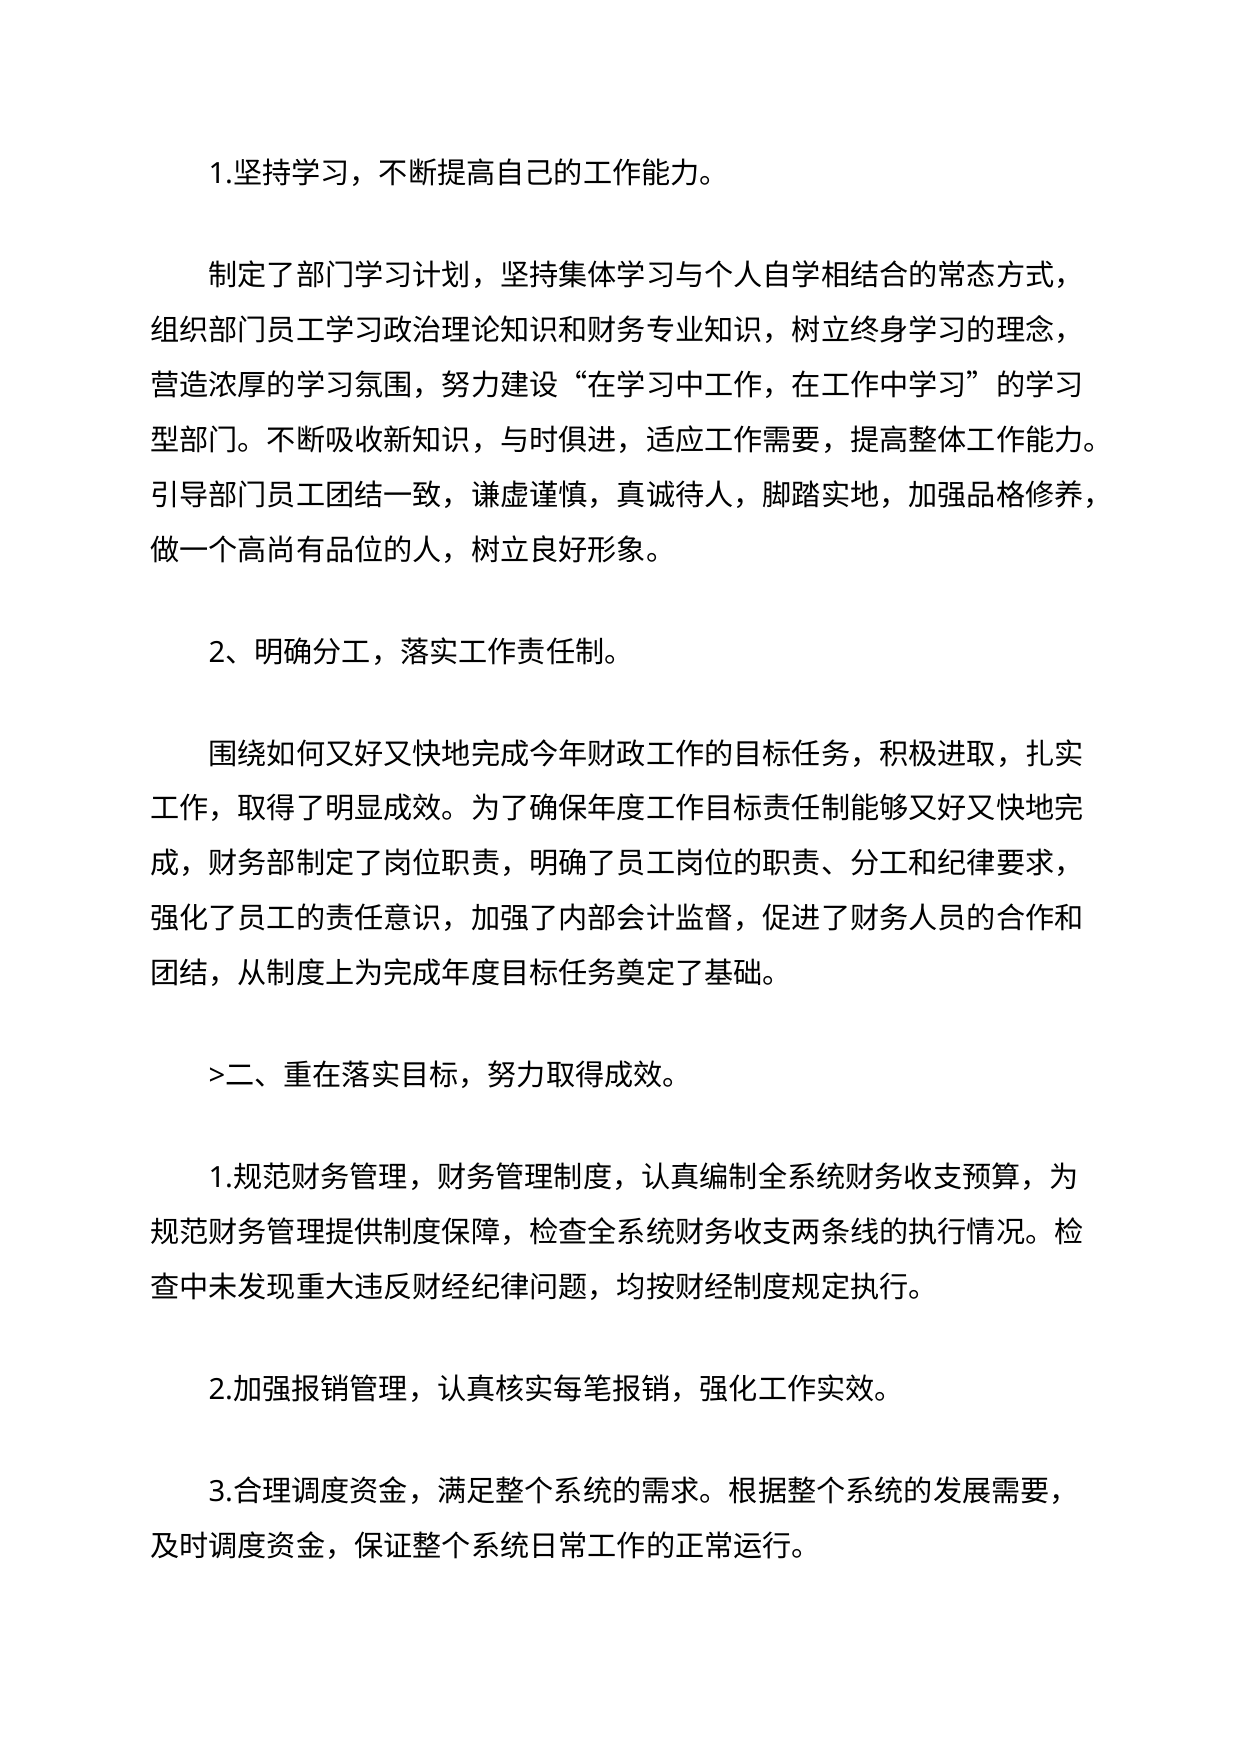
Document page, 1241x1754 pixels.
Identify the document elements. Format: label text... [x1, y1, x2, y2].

text 1.坚持学习，不断提高自己的工作能力。 [150, 150, 1090, 192]
text 3.合理调度资金，满足整个系统的需求。根据整个系统的发展需要，及时调度资金，保证整个系统日常工作的正常运行。 [150, 1467, 1090, 1564]
text 2.加强报销管理，认真核实每笔报销，强化工作实效。 [150, 1365, 1090, 1408]
text 2、明确分工，落实工作责任制。 [150, 628, 1090, 671]
text >二、重在落实目标，努力取得成效。 [150, 1052, 1090, 1094]
text 围绕如何又好又快地完成今年财政工作的目标任务，积极进取，扎实工作，取得了明显成效。为了确保年度工作目标责任制能够又好又快地完成，财务部制定了岗位职责，明确了员工岗位的职责、分工和纪律要求，强化了员工的责任意识，加强了内部会计监督，促进了财务人员的合作和团结，从制度上为完成年度目标任务奠定了基础。 [150, 730, 1090, 992]
text 制定了部门学习计划，坚持集体学习与个人自学相结合的常态方式，组织部门员工学习政治理论知识和财务专业知识，树立终身学习的理念，营造浓厚的学习氛围，努力建设“在学习中工作，在工作中学习”的学习型部门。不断吸收新知识，与时俱进，适应工作需要，提高整体工作能力。引导部门员工团结一致，谦虚谨慎，真诚待人，脚踏实地，加强品格修养，做一个高尚有品位的人，树立良好形象。 [150, 252, 1090, 569]
text 1.规范财务管理，财务管理制度，认真编制全系统财务收支预算，为规范财务管理提供制度保障，检查全系统财务收支两条线的执行情况。检查中未发现重大违反财经纪律问题，均按财经制度规定执行。 [150, 1153, 1090, 1306]
